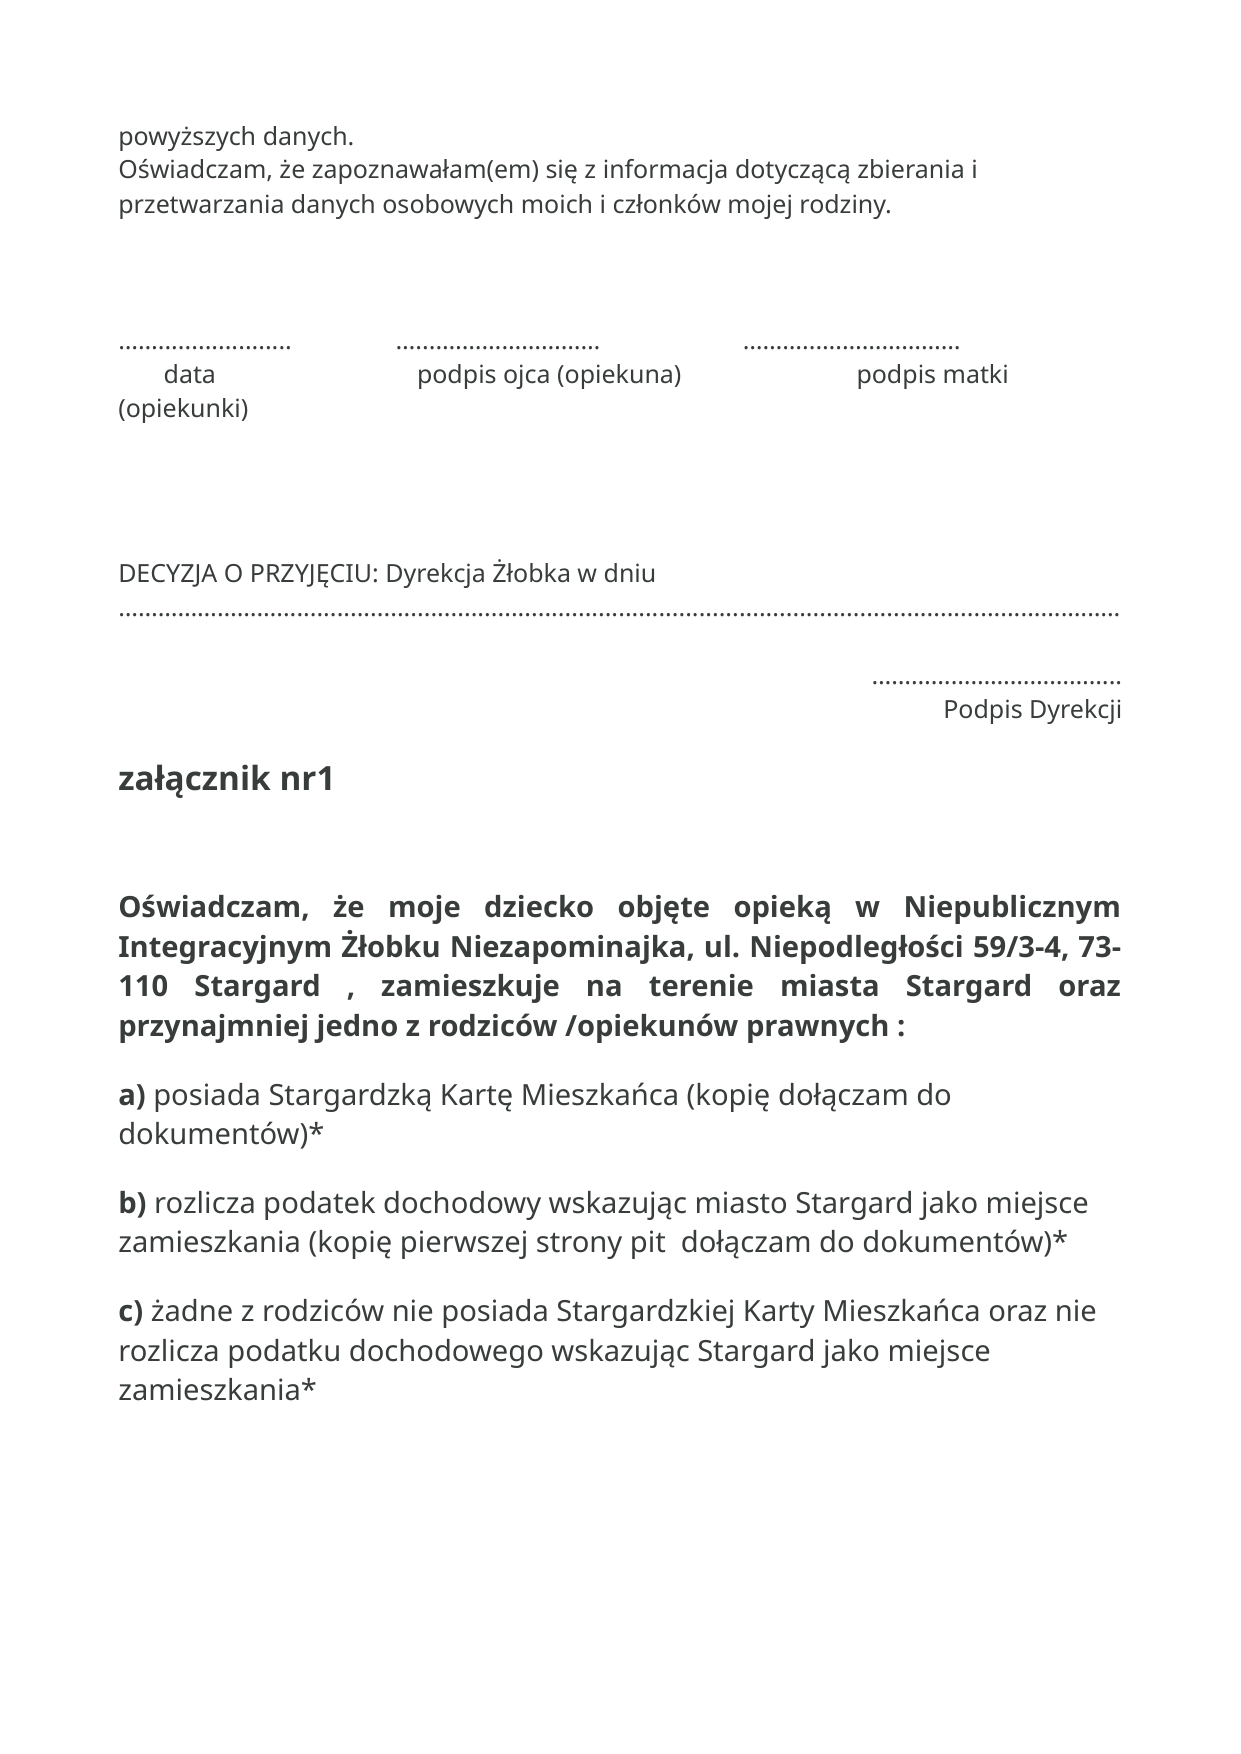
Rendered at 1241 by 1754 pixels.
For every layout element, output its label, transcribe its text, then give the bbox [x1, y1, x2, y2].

text ……………………………….. [118, 658, 1122, 692]
text a) posiada Stargardzką Kartę Mieszkańca (kopię dołączam do dokumentów)* [118, 1074, 1122, 1153]
text data podpis ojca (opiekuna) podpis matki (opiekunki) [118, 357, 1122, 425]
text ……………………......................................................................................................................…….. [118, 590, 1122, 624]
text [118, 118, 1122, 152]
text …….................... …....…………………… ………..….……………… [118, 288, 1122, 357]
text Podpis Dyrekcji [118, 692, 1122, 726]
text Oświadczam, że zapoznawałam(em) się z informacja dotyczącą zbierania i przetwarzania danych osobowych moich i członków mojej rodziny. [118, 152, 1122, 220]
text c) żadne z rodziców nie posiada Stargardzkiej Karty Mieszkańca oraz nie rozlicza podatku dochodowego wskazując Stargard jako miejsce zamieszkania* [118, 1290, 1122, 1409]
text Oświadczam, że moje dziecko objęte opieką w Niepublicznym Integracyjnym Żłobku Niezapominajka, ul. Niepodległości 59/3-4, 73-110 Stargard , zamieszkuje na terenie miasta Stargard oraz przynajmniej jedno z rodziców /opiekunów prawnych : [118, 886, 1122, 1045]
text DECYZJA O PRZYJĘCIU: Dyrekcja Żłobka w dniu [118, 556, 1122, 590]
text b) rozlicza podatek dochodowy wskazując miasto Stargard jako miejsce zamieszkania (kopię pierwszej strony pit dołączam do dokumentów)* [118, 1182, 1122, 1261]
text załącznik nr1 [118, 755, 1122, 800]
